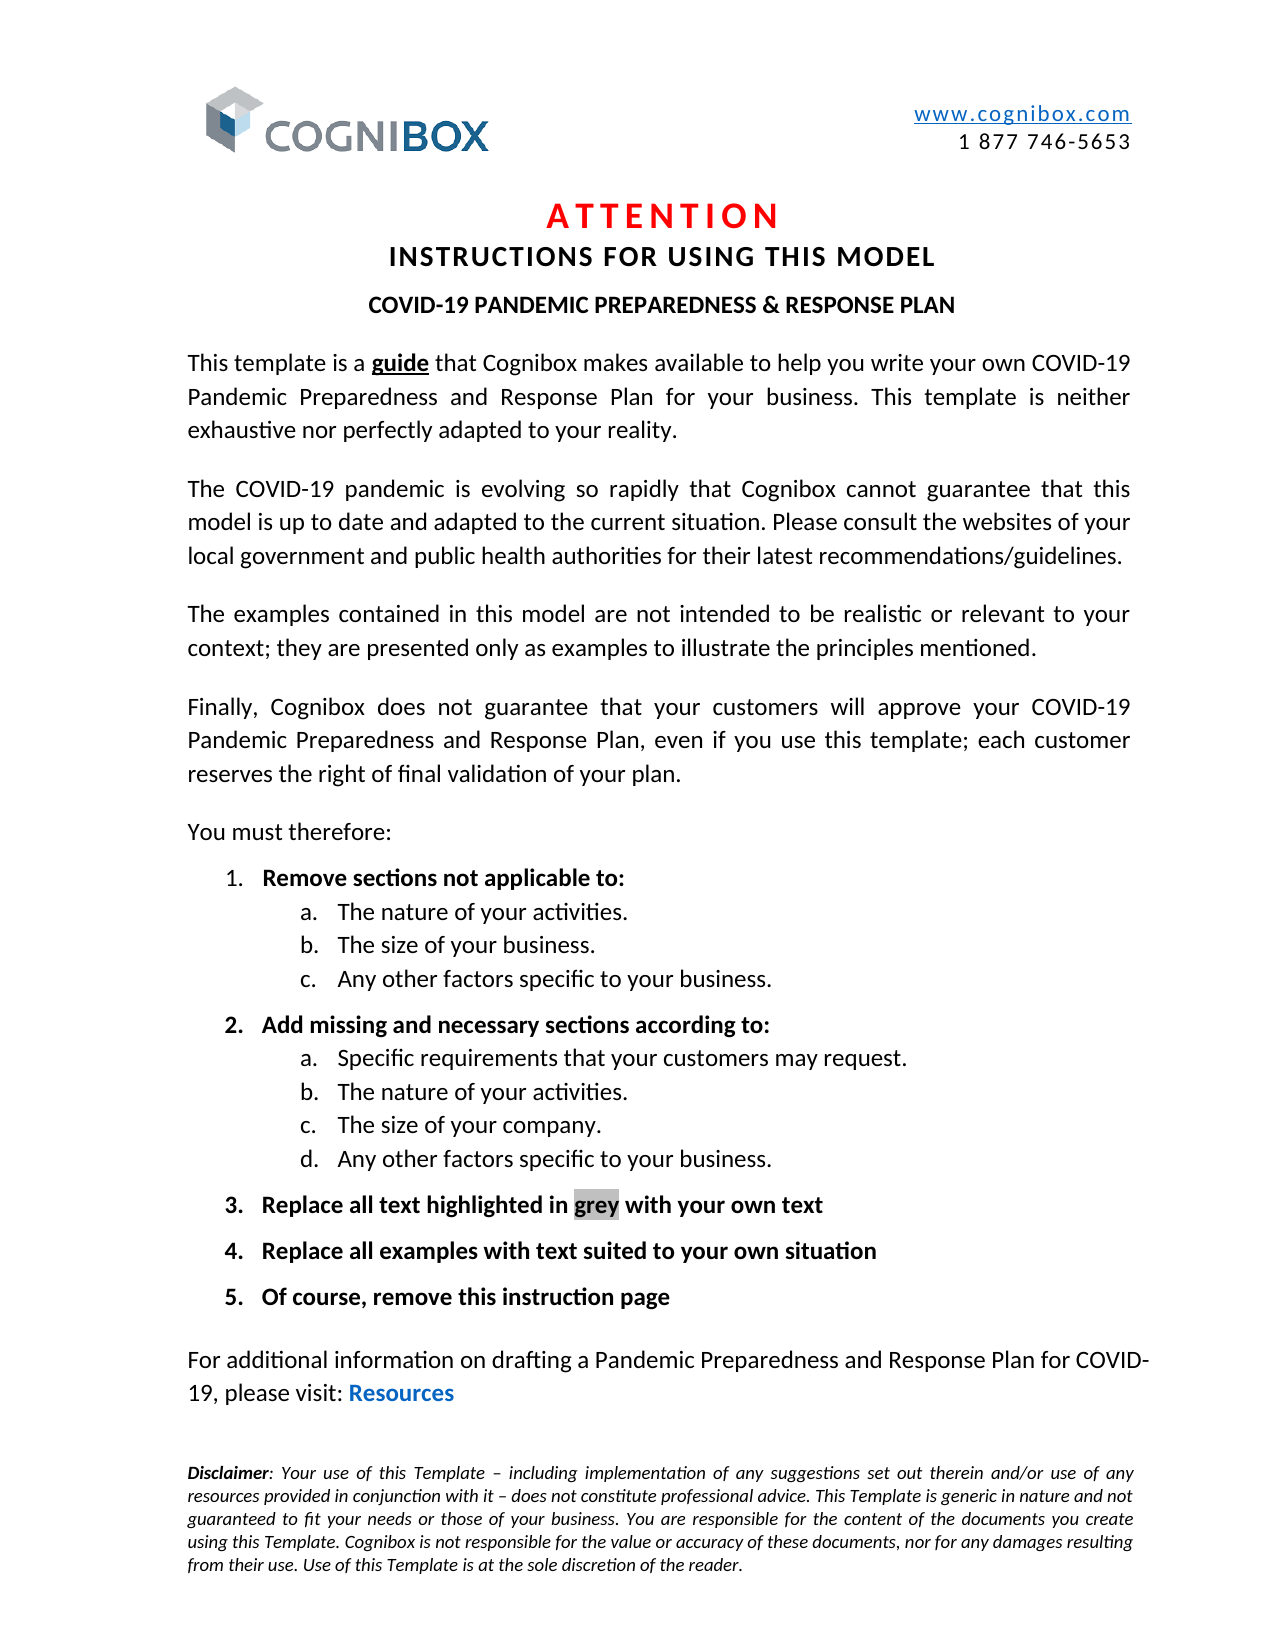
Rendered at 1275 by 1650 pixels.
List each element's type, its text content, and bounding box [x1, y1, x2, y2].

text INSTRUCTIONS FOR USING THIS MODEL [187, 238, 1137, 273]
list Any other factors specific to your business. [300, 963, 1152, 993]
list The nature of your activities. [300, 896, 1152, 926]
text For additional information on drafting a Pandemic Preparedness and Response Plan for COVID-19, please visit: Resources [187, 1344, 1152, 1408]
list Replace all examples with text suited to your own situation [224, 1235, 1152, 1266]
list The size of your business. [300, 929, 1152, 960]
text COVID-19 PANDEMIC PREPAREDNESS & RESPONSE PLAN [187, 289, 1137, 319]
text The examples contained in this model are not intended to be realistic or relevant to your context; they are presented only as examples to illustrate the principles mentioned. [187, 598, 1132, 663]
list Replace all text highlighted in grey with your own text [619, 1189, 1152, 1220]
list The nature of your activities. [300, 1076, 1152, 1107]
text This template is a guide that Cognibox makes available to help you write your own COVID-19 Pandemic Preparedness and Response Plan for your business. This template is neither exhaustive nor perfectly adapted to your reality. [187, 347, 1132, 445]
text You must therefore: [187, 816, 1152, 847]
text The COVID-19 pandemic is evolving so rapidly that Cognibox cannot guarantee that this model is up to date and adapted to the current situation. Please consult the websites of your local government and public health authorities for their latest recommendations/guidelines. [187, 473, 1132, 571]
list Add missing and necessary sections according to: [224, 1009, 1152, 1039]
text Finally, Cognibox does not guarantee that your customers will approve your COVID-19 Pandemic Preparedness and Response Plan, even if you use this template; each customer reserves the right of final validation of your plan. [187, 691, 1132, 788]
list Specific requirements that your customers may request. [300, 1042, 1152, 1073]
list Replace all text highlighted in grey with your own text [224, 1189, 574, 1220]
list Any other factors specific to your business. [300, 1143, 1152, 1174]
list Of course, remove this instruction page [224, 1281, 1152, 1312]
picture [187, 82, 525, 169]
text ATTENTION [187, 192, 1137, 238]
list The size of your company. [300, 1109, 1152, 1140]
list Remove sections not applicable to: [225, 862, 1152, 893]
